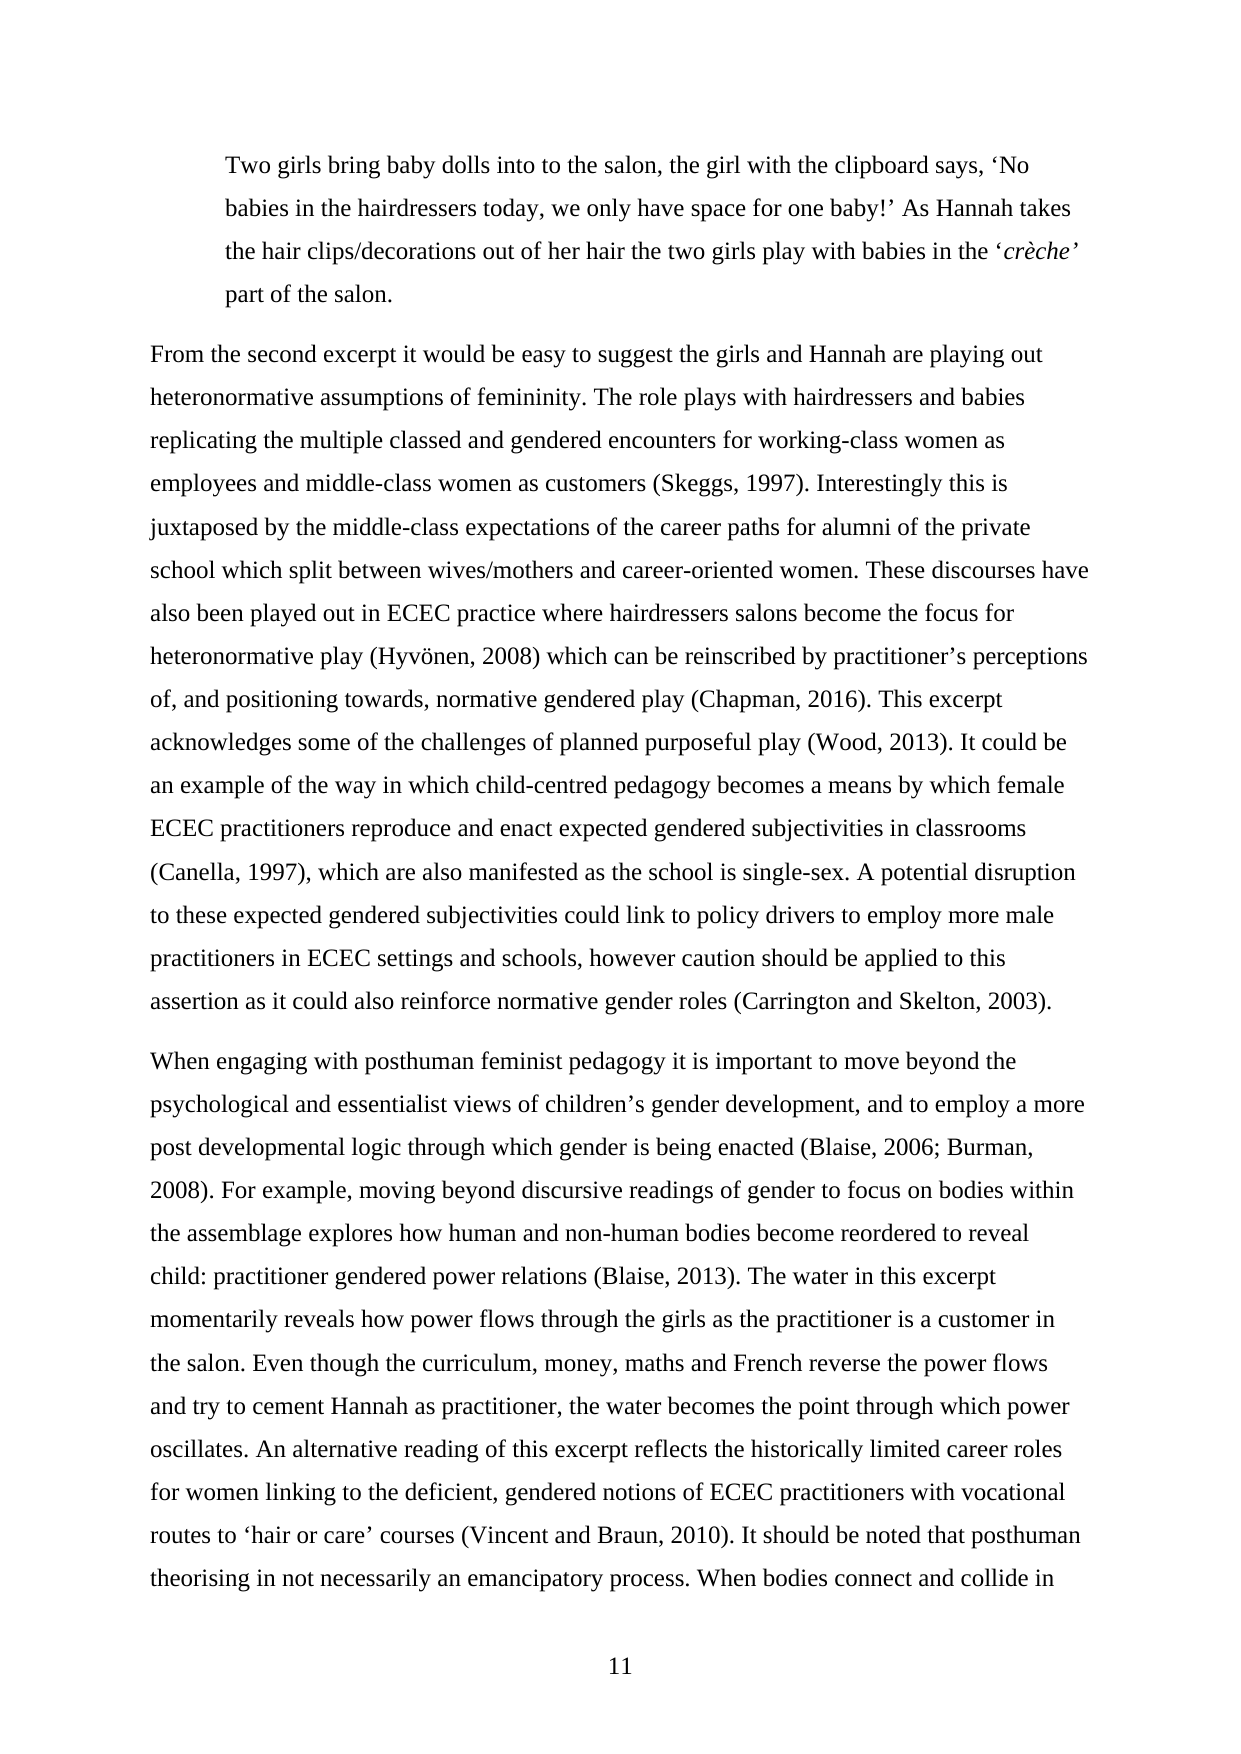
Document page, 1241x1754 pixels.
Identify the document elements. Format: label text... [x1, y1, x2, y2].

text From the second excerpt it would be easy to suggest the girls and Hannah are playing out heteronormative assumptions of femininity. The role plays with hairdressers and babies replicating the multiple classed and gendered encounters for working-class women as employees and middle-class women as customers (Skeggs, 1997). Interestingly this is juxtaposed by the middle-class expectations of the career paths for alumni of the private school which split between wives/mothers and career-oriented women. These discourses have also been played out in ECEC practice where hairdressers salons become the focus for heteronormative play (Hyvönen, 2008) which can be reinscribed by practitioner’s perceptions of, and positioning towards, normative gendered play (Chapman, 2016). This excerpt acknowledges some of the challenges of planned purposeful play (Wood, 2013). It could be an example of the way in which child-centred pedagogy becomes a means by which female ECEC practitioners reproduce and enact expected gendered subjectivities in classrooms (Canella, 1997), which are also manifested as the school is single-sex. A potential disruption to these expected gendered subjectivities could link to policy drivers to employ more male practitioners in ECEC settings and schools, however caution should be applied to this assertion as it could also reinforce normative gender roles (Carrington and Skelton, 2003). [150, 339, 1090, 1015]
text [150, 1046, 1090, 1592]
text Two girls bring baby dolls into to the salon, the girl with the clipboard says, ‘No babies in the hairdressers today, we only have space for one baby!’ As Hannah takes the hair clips/decorations out of her hair the two girls play with babies in the ‘crèche’ part of the salon. [225, 150, 1090, 308]
